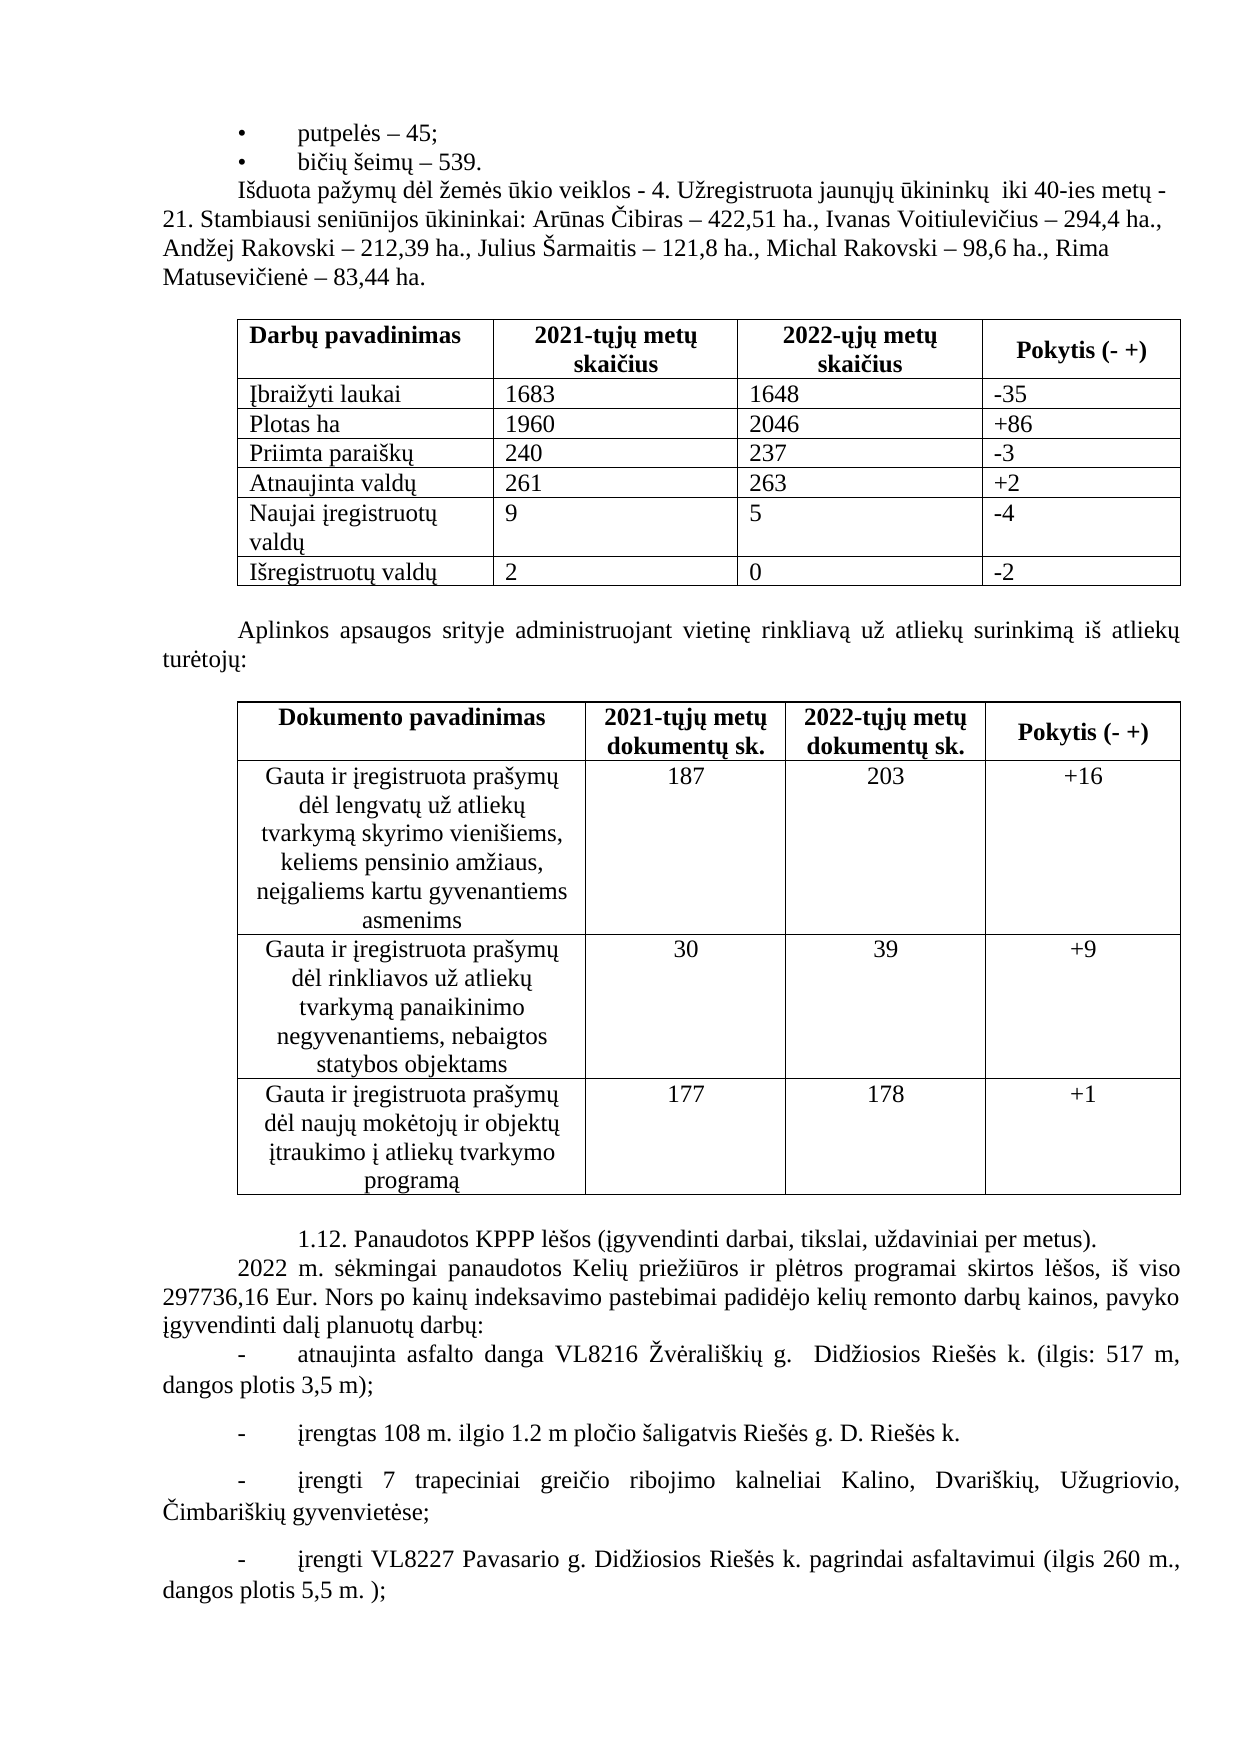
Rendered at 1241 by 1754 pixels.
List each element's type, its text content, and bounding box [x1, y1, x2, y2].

table_cell Gauta ir įregistruota prašymų dėl rinkliavos už atliekų tvarkymą panaikinimo negyvenantiems, nebaigtos statybos objektams [238, 935, 585, 1078]
table_cell 1683 [494, 379, 737, 408]
table_header 2021-tųjų metų skaičius [494, 320, 737, 378]
table_header Darbų pavadinimas [238, 320, 493, 378]
table_cell 240 [494, 439, 737, 467]
text Aplinkos apsaugos srityje administruojant vietinę rinkliavą už atliekų surinkimą iš atliekų turėtojų: [162, 615, 1181, 673]
table_cell 5 [738, 498, 982, 556]
table_cell 1648 [738, 379, 982, 408]
table_cell 30 [586, 935, 785, 1078]
table_cell Išregistruotų valdų [238, 557, 493, 585]
table_cell 2 [494, 557, 737, 585]
table_cell 9 [494, 498, 737, 556]
table_cell -4 [983, 498, 1180, 556]
table_cell Įbraižyti laukai [238, 379, 493, 408]
text • putpelės – 45; [162, 118, 1181, 147]
table_cell -3 [983, 439, 1180, 467]
table_cell Plotas ha [238, 409, 493, 437]
list įrengti VL8227 Pavasario g. Didžiosios Riešės k. pagrindai asfaltavimui (ilgis 260 m., dangos plotis 5,5 m. ); [162, 1544, 1181, 1604]
text 1.12. Panaudotos KPPP lėšos (įgyvendinti darbai, tikslai, uždaviniai per metus). [274, 1224, 1181, 1253]
list įrengtas 108 m. ilgio 1.2 m pločio šaligatvis Riešės g. D. Riešės k. [162, 1418, 1181, 1447]
table_cell 0 [738, 557, 982, 585]
table_cell Priimta paraiškų [238, 439, 493, 467]
table_cell Atnaujinta valdų [238, 468, 493, 497]
table_cell -2 [983, 557, 1180, 585]
table_header 2021-tųjų metų dokumentų sk. [586, 703, 785, 760]
text • bičių šeimų – 539. [162, 147, 1181, 176]
list įrengti 7 trapeciniai greičio ribojimo kalneliai Kalino, Dvariškių, Užugriovio, Čimbariškių gyvenvietėse; [162, 1466, 1181, 1525]
table_cell Gauta ir įregistruota prašymų dėl lengvatų už atliekų tvarkymą skyrimo vienišiems, keliems pensinio amžiaus, neįgaliems kartu gyvenantiems asmenims [238, 761, 585, 933]
text Išduota pažymų dėl žemės ūkio veiklos - 4. Užregistruota jaunųjų ūkininkų iki 40-ies metų - 21. Stambiausi seniūnijos ūkininkai: Arūnas Čibiras – 422,51 ha., Ivanas Voitiulevičius – 294,4 ha., Andžej Rakovski – 212,39 ha., Julius Šarmaitis – 121,8 ha., Michal Rakovski – 98,6 ha., Rima Matusevičienė – 83,44 ha. [162, 176, 1181, 291]
table_cell +2 [983, 468, 1180, 497]
table_cell 39 [786, 935, 985, 1078]
table_cell +86 [983, 409, 1180, 437]
table_cell +1 [986, 1079, 1180, 1194]
table_cell Gauta ir įregistruota prašymų dėl naujų mokėtojų ir objektų įtraukimo į atliekų tvarkymo programą [238, 1079, 585, 1194]
table_cell 237 [738, 439, 982, 467]
table_cell 2046 [738, 409, 982, 437]
table_cell -35 [983, 379, 1180, 408]
table_cell 1960 [494, 409, 737, 437]
table_header Dokumento pavadinimas [238, 703, 585, 760]
table_header Pokytis (- +) [983, 320, 1180, 378]
table_cell 187 [586, 761, 785, 933]
list atnaujinta asfalto danga VL8216 Žvėrališkių g. Didžiosios Riešės k. (ilgis: 517 m, dangos plotis 3,5 m); [162, 1339, 1181, 1399]
table_header 2022-tųjų metų dokumentų sk. [786, 703, 985, 760]
table_cell 263 [738, 468, 982, 497]
text 2022 m. sėkmingai panaudotos Kelių priežiūros ir plėtros programai skirtos lėšos, iš viso 297736,16 Eur. Nors po kainų indeksavimo pastebimai padidėjo kelių remonto darbų kainos, pavyko įgyvendinti dalį planuotų darbų: [162, 1253, 1181, 1339]
table_header Pokytis (- +) [986, 703, 1180, 760]
table_cell +16 [986, 761, 1180, 933]
table_cell +9 [986, 935, 1180, 1078]
table_cell 203 [786, 761, 985, 933]
table_cell Naujai įregistruotų valdų [238, 498, 493, 556]
table_header 2022-ųjų metų skaičius [738, 320, 982, 378]
table_cell 178 [786, 1079, 985, 1194]
table_cell 261 [494, 468, 737, 497]
table_cell 177 [586, 1079, 785, 1194]
